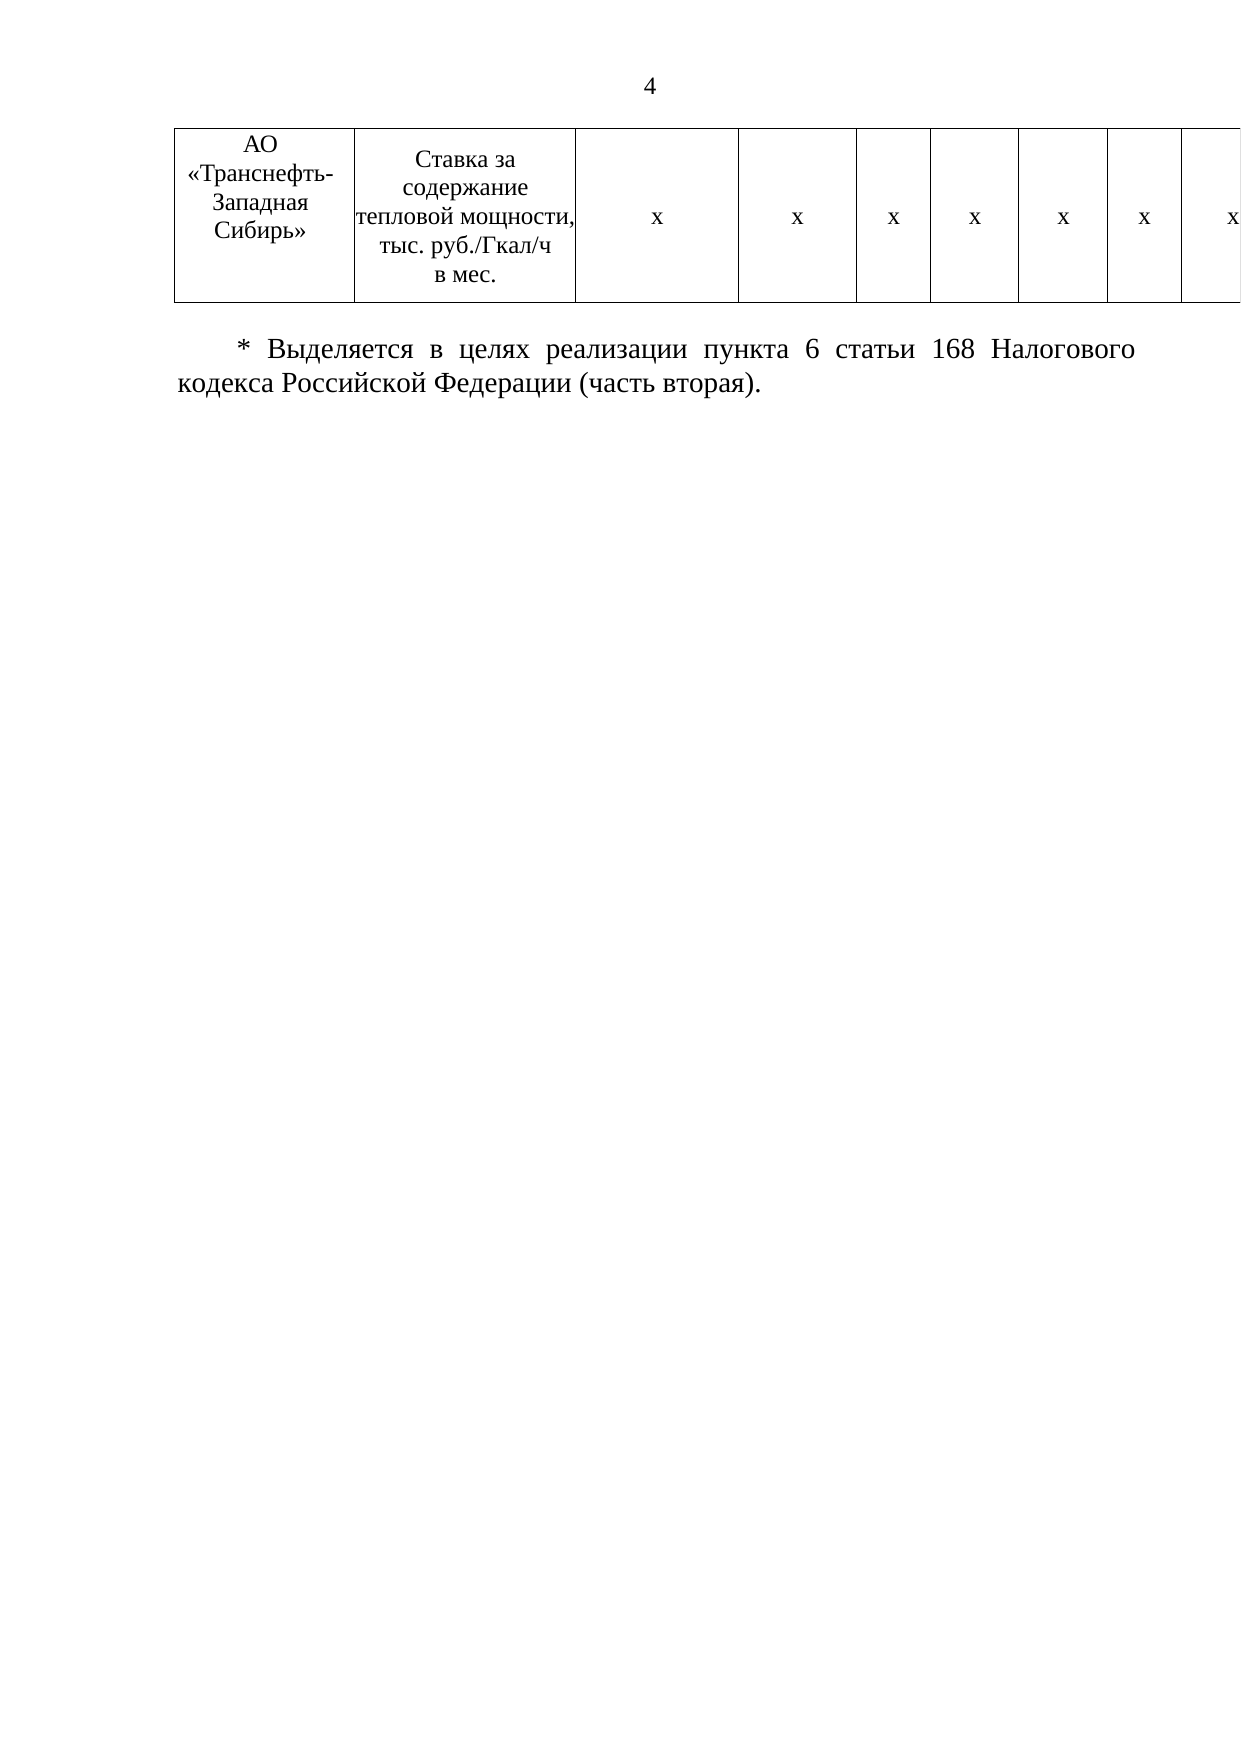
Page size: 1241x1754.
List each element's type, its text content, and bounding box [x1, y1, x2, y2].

table_cell x [739, 129, 856, 302]
table_cell х [1019, 129, 1107, 302]
table_cell АО «Транснефть-Западная Сибирь» [175, 129, 354, 302]
table_cell x [1182, 129, 1240, 302]
table_cell Ставка за содержание тепловой мощности, тыс. руб./Гкал/ч в мес. [355, 129, 575, 302]
text * Выделяется в целях реализации пункта 6 статьи 168 Налогового кодекса Российской Федерации (часть вторая). [177, 332, 1137, 399]
table_cell x [1108, 129, 1181, 302]
table_cell x [576, 129, 738, 302]
table_cell x [931, 129, 1018, 302]
table_cell x [857, 129, 930, 302]
